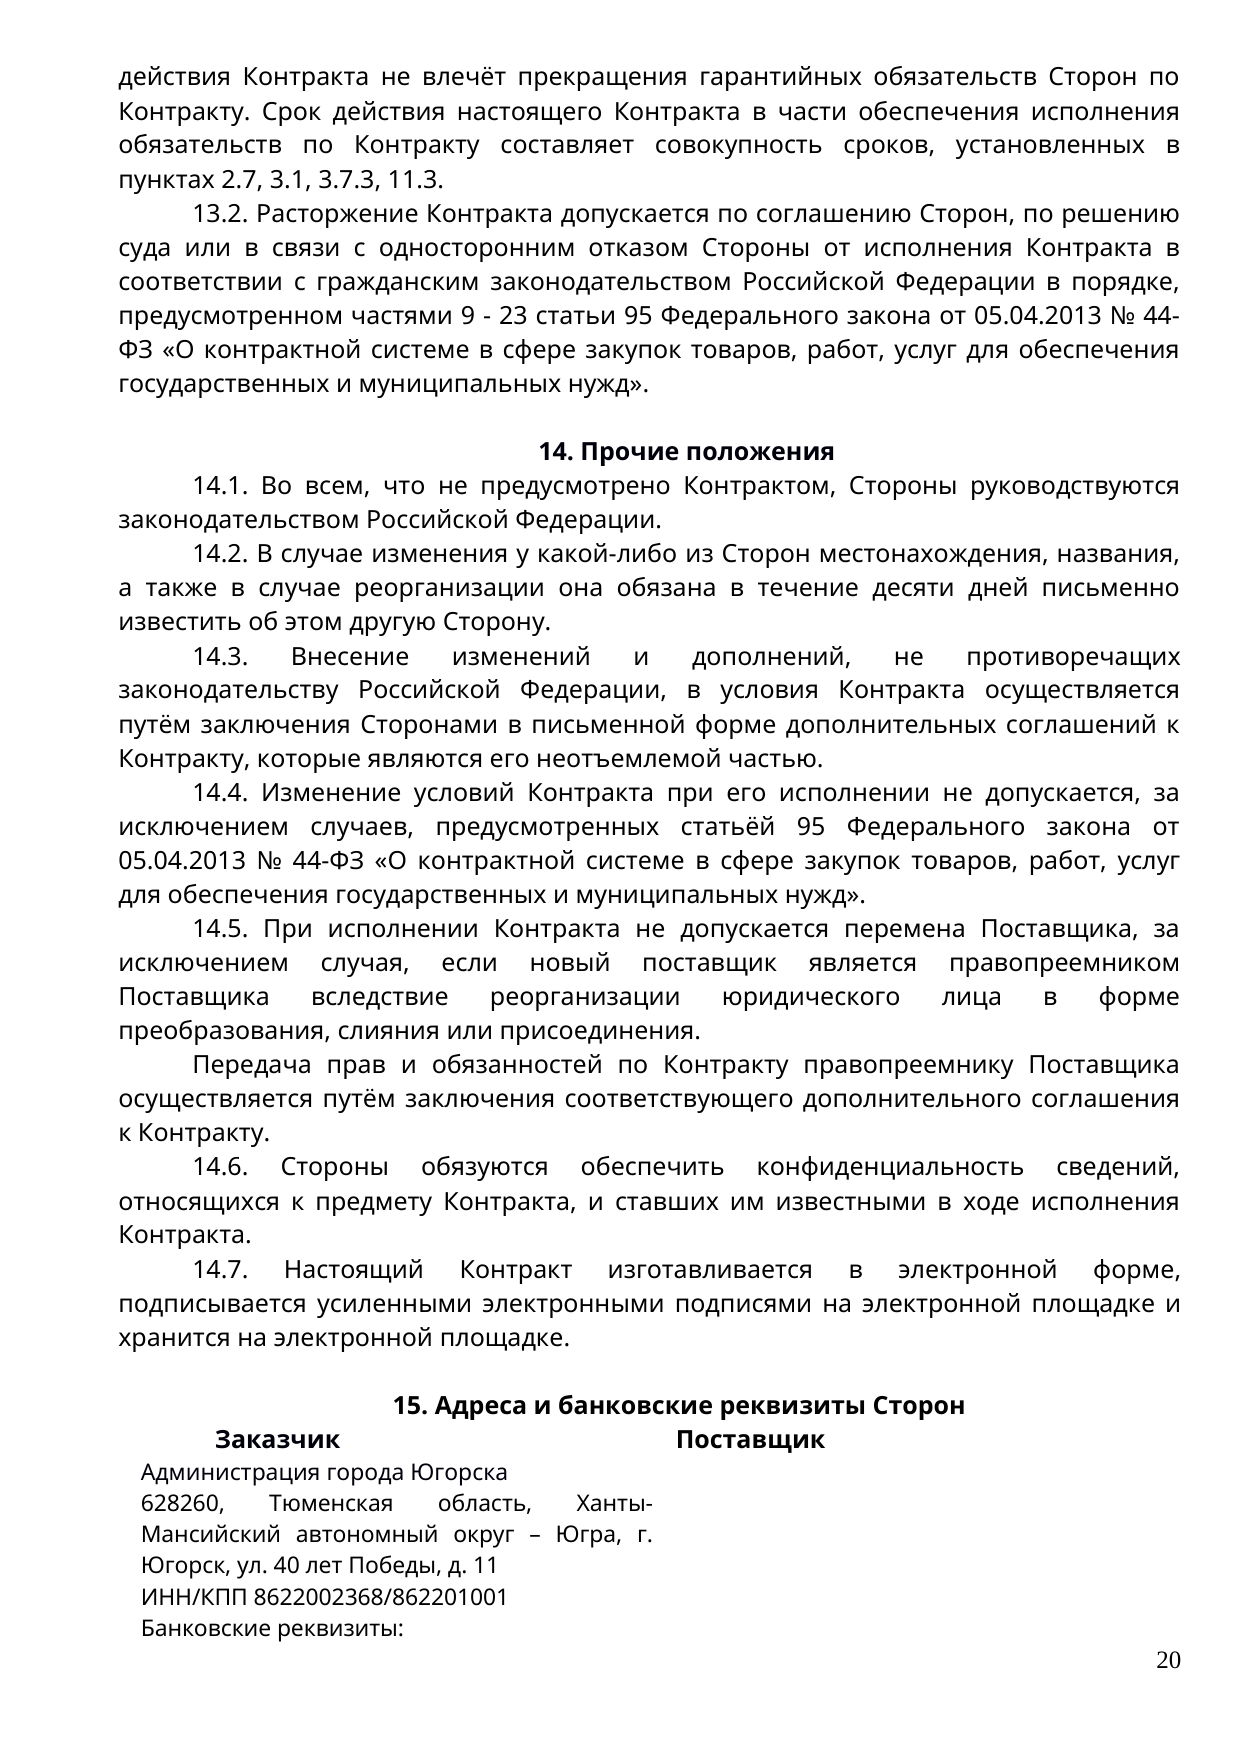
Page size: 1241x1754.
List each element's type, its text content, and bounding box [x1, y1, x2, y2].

text 14.2. В случае изменения у какой-либо из Сторон местонахождения, названия, а также в случае реорганизации она обязана в течение десяти дней письменно известить об этом другую Сторону. [118, 536, 1181, 638]
text 13.2. Расторжение Контракта допускается по соглашению Сторон, по решению суда или в связи с односторонним отказом Стороны от исполнения Контракта в соответствии с гражданским законодательством Российской Федерации в порядке, предусмотренном частями 9 - 23 статьи 95 Федерального закона от 05.04.2013 № 44-ФЗ «О контрактной системе в сфере закупок товаров, работ, услуг для обеспечения государственных и муниципальных нужд». [118, 195, 1181, 400]
text 15. Адреса и банковские реквизиты Сторон [118, 1387, 1181, 1422]
text 14. Прочие положения [118, 434, 1181, 468]
text 14.6. Стороны обязуются обеспечить конфиденциальность сведений, относящихся к предмету Контракта, и ставших им известными в ходе исполнения Контракта. [118, 1149, 1181, 1251]
text 14.3. Внесение изменений и дополнений, не противоречащих законодательству Российской Федерации, в условия Контракта осуществляется путём заключения Сторонами в письменной форме дополнительных соглашений к Контракту, которые являются его неотъемлемой частью. [118, 638, 1181, 774]
text 14.7. Настоящий Контракт изготавливается в электронной форме, подписывается усиленными электронными подписями на электронной площадке и хранится на электронной площадке. [118, 1251, 1181, 1353]
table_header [664, 1422, 1115, 1643]
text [118, 59, 1181, 195]
text 14.4. Изменение условий Контракта при его исполнении не допускается, за исключением случаев, предусмотренных статьёй 95 Федерального закона от 05.04.2013 № 44-ФЗ «О контрактной системе в сфере закупок товаров, работ, услуг для обеспечения государственных и муниципальных нужд». [118, 774, 1181, 911]
text 14.1. Во всем, что не предусмотрено Контрактом, Стороны руководствуются законодательством Российской Федерации. [118, 468, 1181, 536]
text Передача прав и обязанностей по Контракту правопреемнику Поставщика осуществляется путём заключения соответствующего дополнительного соглашения к Контракту. [118, 1047, 1181, 1149]
text 14.5. При исполнении Контракта не допускается перемена Поставщика, за исключением случая, если новый поставщик является правопреемником Поставщика вследствие реорганизации юридического лица в форме преобразования, слияния или присоединения. [118, 911, 1181, 1047]
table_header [129, 1422, 664, 1643]
